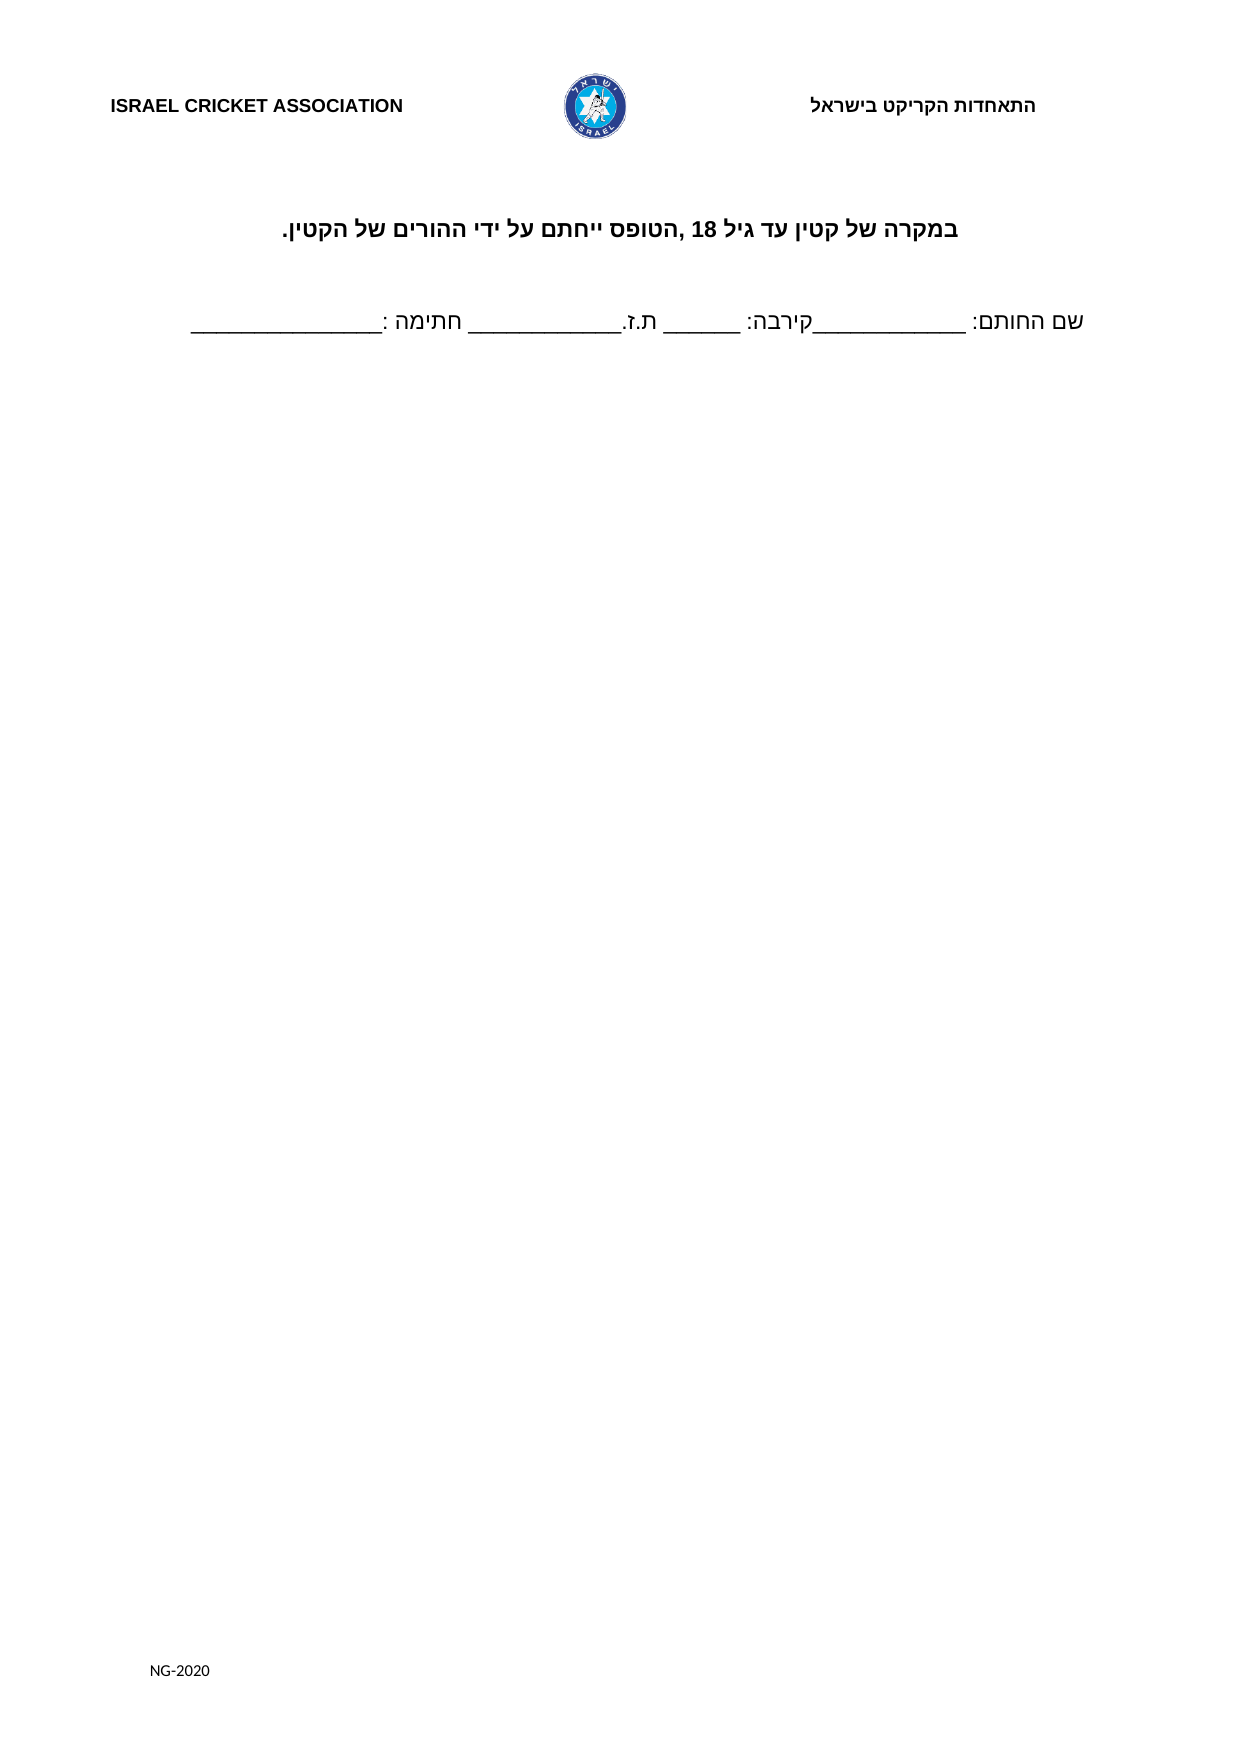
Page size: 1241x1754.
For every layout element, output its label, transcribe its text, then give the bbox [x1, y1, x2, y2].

text שם החותם: ____________קירבה: ______ ת.ז.____________ חתימה :_______________ [150, 308, 1090, 334]
picture [563, 73, 627, 139]
text במקרה של קטין עד גיל 18 ,הטופס ייחתם על ידי ההורים של הקטין. [150, 216, 1090, 242]
